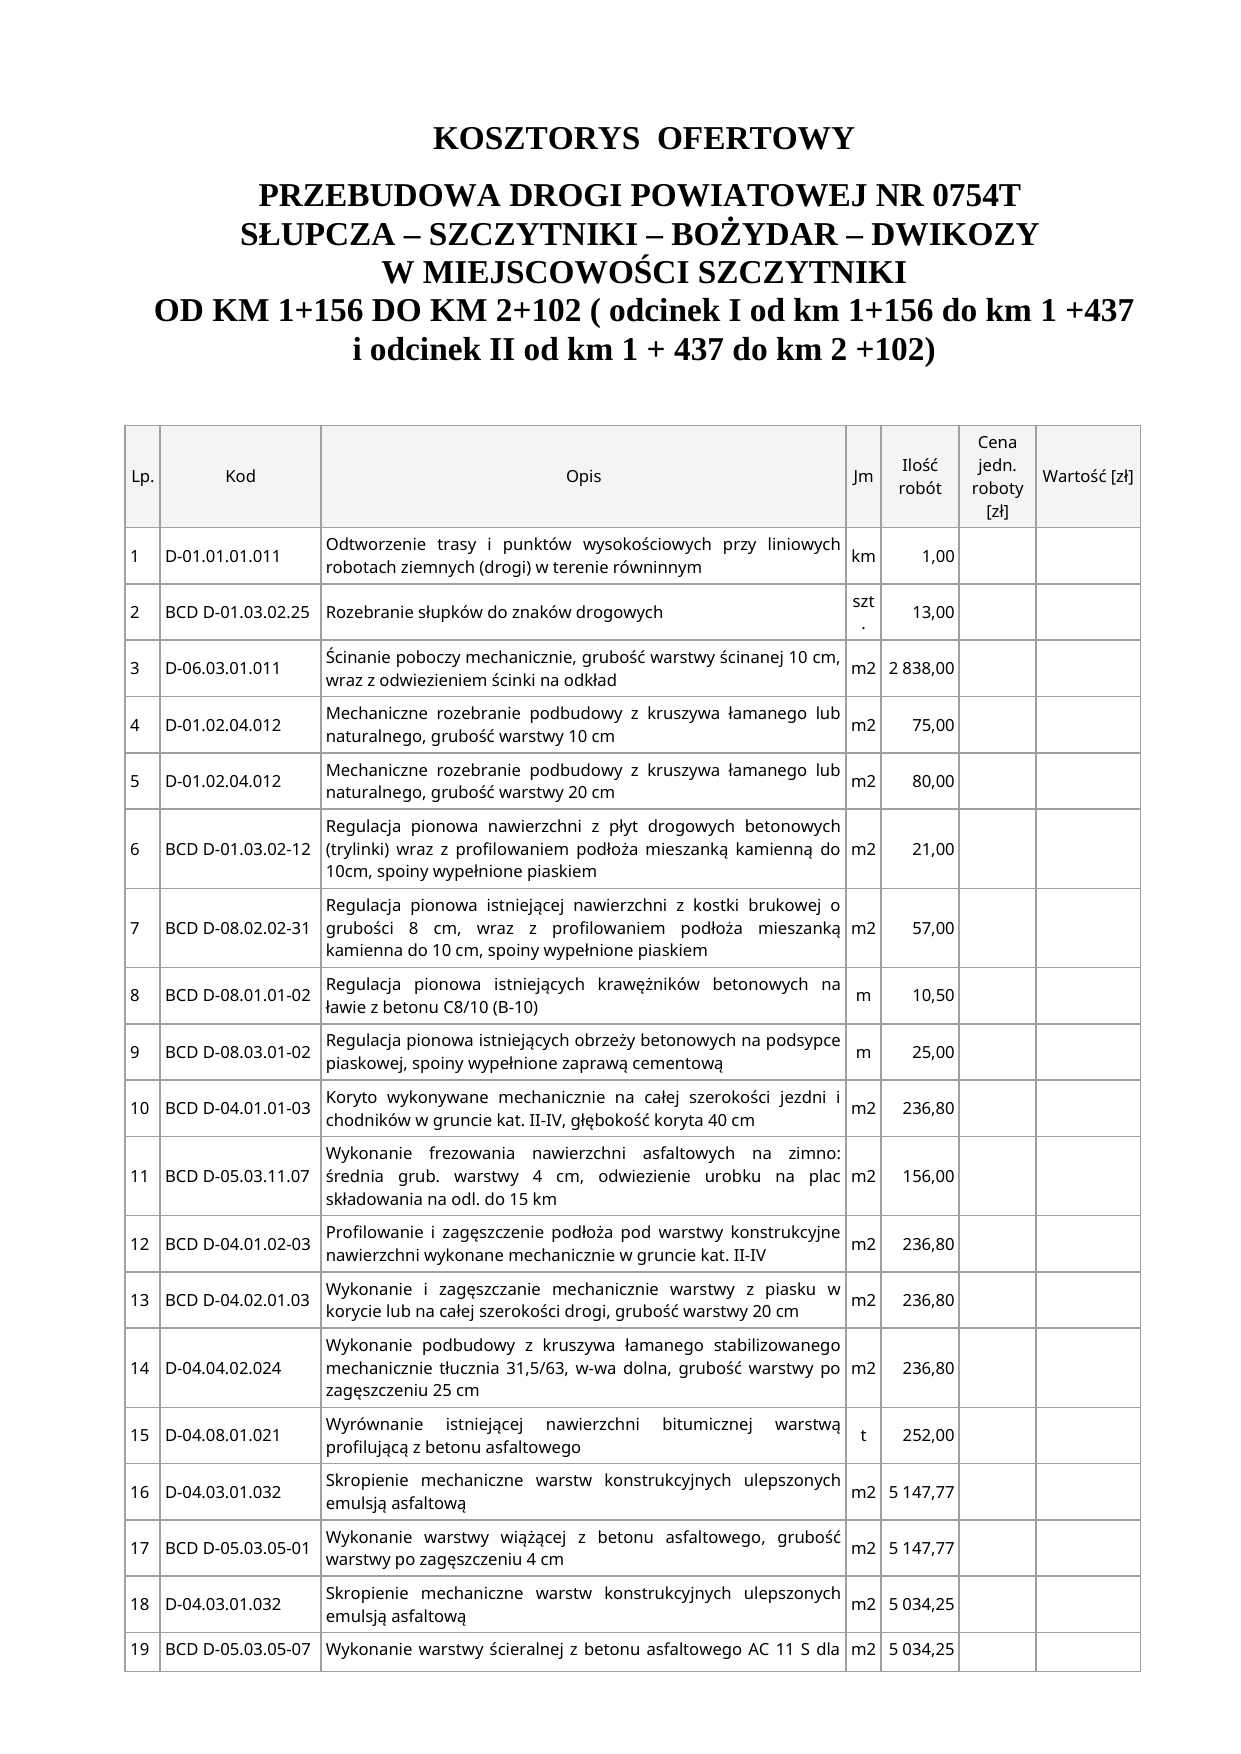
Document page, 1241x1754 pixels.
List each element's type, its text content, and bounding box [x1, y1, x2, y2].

table_cell km [847, 528, 880, 583]
table_cell Wyrównanie istniejącej nawierzchni bitumicznej warstwą profilującą z betonu asfaltowego [322, 1408, 845, 1463]
table_cell [1037, 889, 1140, 966]
table_cell 236,80 [882, 1273, 958, 1327]
table_cell Skropienie mechaniczne warstw konstrukcyjnych ulepszonych emulsją asfaltową [322, 1464, 845, 1519]
table_cell m2 [847, 1273, 880, 1327]
table_cell [1037, 585, 1140, 639]
table_cell Regulacja pionowa istniejących krawężników betonowych na ławie z betonu C8/10 (B-10) [322, 968, 845, 1023]
table_cell [1037, 754, 1140, 808]
table_cell Skropienie mechaniczne warstw konstrukcyjnych ulepszonych emulsją asfaltową [322, 1577, 845, 1632]
table_cell Wykonanie frezowania nawierzchni asfaltowych na zimno: średnia grub. warstwy 4 cm, odwiezienie urobku na plac składowania na odl. do 15 km [322, 1137, 845, 1214]
table_header Lp. [126, 426, 159, 527]
table_cell Odtworzenie trasy i punktów wysokościowych przy liniowych robotach ziemnych (drogi) w terenie równinnym [322, 528, 845, 583]
table_cell BCD D-08.02.02-31 [161, 889, 320, 966]
text PRZEBUDOWA DROGI POWIATOWEJ NR 0754T SŁUPCZA – SZCZYTNIKI – BOŻYDAR – DWIKOZY W MIEJSCOWOŚCI SZCZYTNIKI [136, 176, 1152, 291]
table_cell [960, 1273, 1035, 1327]
table_cell m [847, 1025, 880, 1079]
table_cell D-01.02.04.012 [161, 754, 320, 808]
table_cell Regulacja pionowa istniejących obrzeży betonowych na podsypce piaskowej, spoiny wypełnione zaprawą cementową [322, 1025, 845, 1079]
table_cell m2 [847, 1464, 880, 1519]
table_cell 2 [126, 585, 159, 639]
table_cell 236,80 [882, 1081, 958, 1136]
table_cell BCD D-05.03.11.07 [161, 1137, 320, 1214]
table_cell [1037, 1137, 1140, 1214]
table_cell m2 [847, 641, 880, 696]
table_cell m2 [847, 754, 880, 808]
table_cell [1037, 1329, 1140, 1406]
table_cell [1037, 968, 1140, 1023]
table_cell 15 [126, 1408, 159, 1463]
table_cell Wykonanie podbudowy z kruszywa łamanego stabilizowanego mechanicznie tłucznia 31,5/63, w-wa dolna, grubość warstwy po zagęszczeniu 25 cm [322, 1329, 845, 1406]
table_cell [960, 810, 1035, 887]
table_cell [960, 697, 1035, 752]
table_cell 3 [126, 641, 159, 696]
table_cell 156,00 [882, 1137, 958, 1214]
table_cell Mechaniczne rozebranie podbudowy z kruszywa łamanego lub naturalnego, grubość warstwy 10 cm [322, 697, 845, 752]
table_cell 7 [126, 889, 159, 966]
table_cell 1 [126, 528, 159, 583]
table_cell 5 147,77 [882, 1521, 958, 1575]
table_cell [1037, 641, 1140, 696]
table_cell Profilowanie i zagęszczenie podłoża pod warstwy konstrukcyjne nawierzchni wykonane mechanicznie w gruncie kat. II-IV [322, 1216, 845, 1271]
table_cell [960, 1329, 1035, 1406]
table_header Jm [847, 426, 880, 527]
table_cell 10,50 [882, 968, 958, 1023]
table_cell [1037, 1577, 1140, 1632]
table_cell m2 [847, 810, 880, 887]
table_cell [1037, 810, 1140, 887]
table_cell m2 [847, 697, 880, 752]
table_cell [960, 641, 1035, 696]
table_cell [960, 1025, 1035, 1079]
table_cell Koryto wykonywane mechanicznie na całej szerokości jezdni i chodników w gruncie kat. II-IV, głębokość koryta 40 cm [322, 1081, 845, 1136]
table_cell [1037, 1273, 1140, 1327]
table_cell 80,00 [882, 754, 958, 808]
table_cell 11 [126, 1137, 159, 1214]
table_cell t [847, 1408, 880, 1463]
table_cell 236,80 [882, 1216, 958, 1271]
table_cell 2 838,00 [882, 641, 958, 696]
table_cell 57,00 [882, 889, 958, 966]
table_cell BCD D-04.01.01-03 [161, 1081, 320, 1136]
table_cell 236,80 [882, 1329, 958, 1406]
table_cell D-01.01.01.011 [161, 528, 320, 583]
table_cell [960, 968, 1035, 1023]
table_cell m2 [847, 1329, 880, 1406]
table_cell Wykonanie i zagęszczanie mechanicznie warstwy z piasku w korycie lub na całej szerokości drogi, grubość warstwy 20 cm [322, 1273, 845, 1327]
table_cell Rozebranie słupków do znaków drogowych [322, 585, 845, 639]
table_cell BCD D-05.03.05-01 [161, 1521, 320, 1575]
table_cell 75,00 [882, 697, 958, 752]
table_cell BCD D-08.01.01-02 [161, 968, 320, 1023]
table_cell 14 [126, 1329, 159, 1406]
table_cell 25,00 [882, 1025, 958, 1079]
table_cell [1037, 1081, 1140, 1136]
table_cell 21,00 [882, 810, 958, 887]
table_cell 6 [126, 810, 159, 887]
table_cell [1037, 697, 1140, 752]
table_cell [960, 528, 1035, 583]
table_cell [1037, 1216, 1140, 1271]
table_cell [1037, 1521, 1140, 1575]
table_cell D-06.03.01.011 [161, 641, 320, 696]
table_cell 17 [126, 1521, 159, 1575]
table_cell 5 034,25 [882, 1577, 958, 1632]
table_cell [960, 1137, 1035, 1214]
table_cell 16 [126, 1464, 159, 1519]
table_cell 18 [126, 1577, 159, 1632]
table_cell 5 147,77 [882, 1464, 958, 1519]
table_cell [1037, 1408, 1140, 1463]
table_cell [960, 1464, 1035, 1519]
table_cell [1037, 1464, 1140, 1519]
table_cell szt. [847, 585, 880, 639]
table_header Kod [161, 426, 320, 527]
table_cell [1037, 528, 1140, 583]
table_cell m2 [847, 1081, 880, 1136]
table_cell 252,00 [882, 1408, 958, 1463]
table_cell [1037, 1633, 1140, 1671]
table_cell 9 [126, 1025, 159, 1079]
table_cell m2 [847, 1216, 880, 1271]
table_cell [960, 585, 1035, 639]
table_cell 4 [126, 697, 159, 752]
table_cell [960, 1577, 1035, 1632]
table_cell m2 [847, 889, 880, 966]
table_cell m2 [847, 1577, 880, 1632]
table_cell Regulacja pionowa istniejącej nawierzchni z kostki brukowej o grubości 8 cm, wraz z profilowaniem podłoża mieszanką kamienna do 10 cm, spoiny wypełnione piaskiem [322, 889, 845, 966]
table_cell Mechaniczne rozebranie podbudowy z kruszywa łamanego lub naturalnego, grubość warstwy 20 cm [322, 754, 845, 808]
table_cell [960, 754, 1035, 808]
table_cell [960, 889, 1035, 966]
table_cell m2 [847, 1521, 880, 1575]
table_cell BCD D-01.03.02.25 [161, 585, 320, 639]
table_cell m2 [847, 1633, 880, 1671]
table_cell BCD D-05.03.05-07 [161, 1633, 320, 1671]
table_cell D-04.04.02.024 [161, 1329, 320, 1406]
table_cell 5 034,25 [882, 1633, 958, 1671]
table_cell [960, 1633, 1035, 1671]
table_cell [322, 1633, 845, 1671]
table_cell 5 [126, 754, 159, 808]
table_header Opis [322, 426, 845, 527]
table_cell m [847, 968, 880, 1023]
table_cell Wykonanie warstwy wiążącej z betonu asfaltowego, grubość warstwy po zagęszczeniu 4 cm [322, 1521, 845, 1575]
table_cell [960, 1521, 1035, 1575]
table_cell [1037, 1025, 1140, 1079]
table_cell 19 [126, 1633, 159, 1671]
table_cell BCD D-01.03.02-12 [161, 810, 320, 887]
table_cell D-04.08.01.021 [161, 1408, 320, 1463]
table_cell m2 [847, 1137, 880, 1214]
table_cell BCD D-04.02.01.03 [161, 1273, 320, 1327]
table_cell D-01.02.04.012 [161, 697, 320, 752]
table_cell D-04.03.01.032 [161, 1577, 320, 1632]
table_header Ilość robót [882, 426, 958, 527]
table_cell Ścinanie poboczy mechanicznie, grubość warstwy ścinanej 10 cm, wraz z odwiezieniem ścinki na odkład [322, 641, 845, 696]
table_cell 13 [126, 1273, 159, 1327]
table_cell 12 [126, 1216, 159, 1271]
table_cell 10 [126, 1081, 159, 1136]
table_cell D-04.03.01.032 [161, 1464, 320, 1519]
table_cell 1,00 [882, 528, 958, 583]
text KOSZTORYS OFERTOWY [136, 118, 1152, 156]
table_cell [960, 1081, 1035, 1136]
table_cell 8 [126, 968, 159, 1023]
table_header Wartość [zł] [1037, 426, 1140, 527]
table_cell [960, 1216, 1035, 1271]
table_header Cena jedn. roboty [zł] [960, 426, 1035, 527]
table_cell Regulacja pionowa nawierzchni z płyt drogowych betonowych (trylinki) wraz z profilowaniem podłoża mieszanką kamienną do 10cm, spoiny wypełnione piaskiem [322, 810, 845, 887]
text OD KM 1+156 DO KM 2+102 ( odcinek I od km 1+156 do km 1 +437 i odcinek II od km 1 + 437 do km 2 +102) [136, 291, 1152, 367]
table_cell 13,00 [882, 585, 958, 639]
table_cell BCD D-08.03.01-02 [161, 1025, 320, 1079]
table_cell BCD D-04.01.02-03 [161, 1216, 320, 1271]
table_cell [960, 1408, 1035, 1463]
